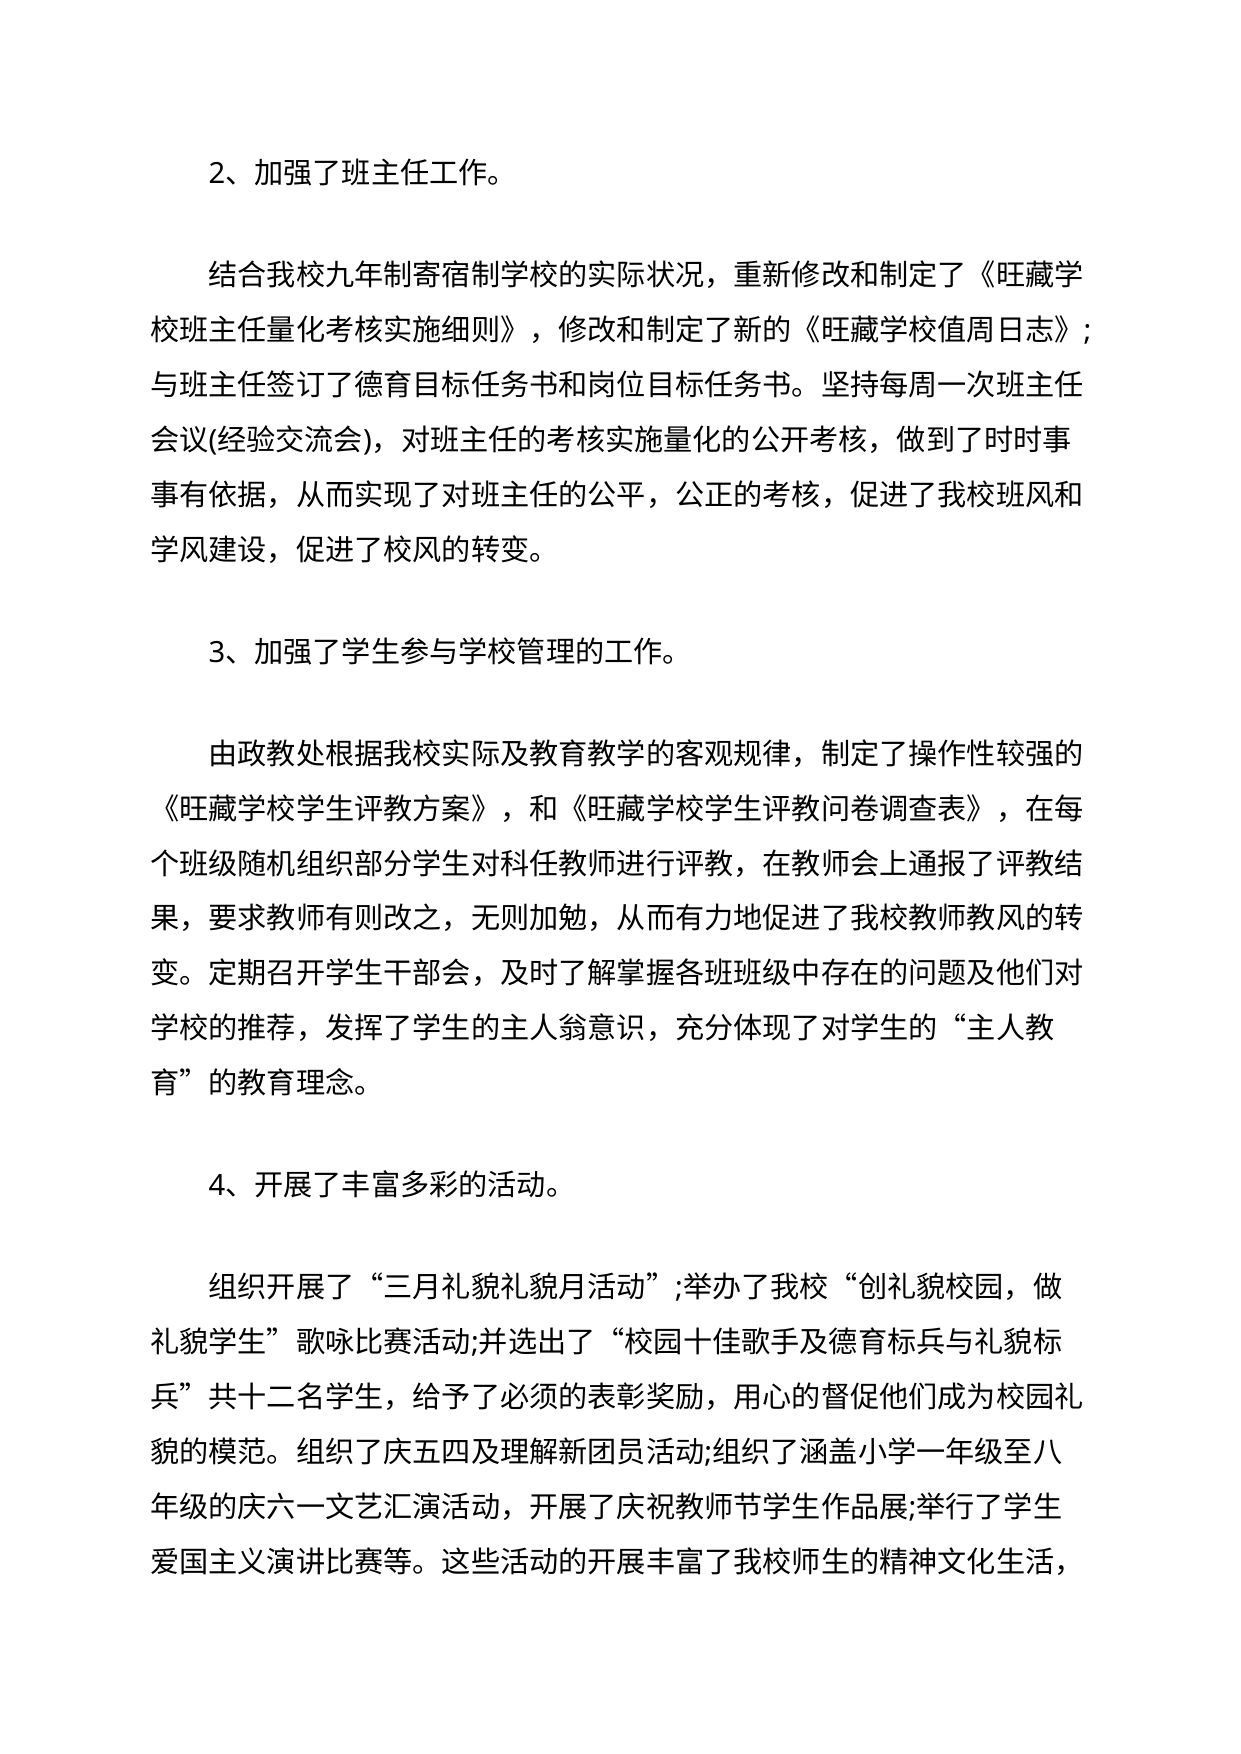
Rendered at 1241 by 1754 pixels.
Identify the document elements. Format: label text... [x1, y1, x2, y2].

text 结合我校九年制寄宿制学校的实际状况，重新修改和制定了《旺藏学校班主任量化考核实施细则》，修改和制定了新的《旺藏学校值周日志》;与班主任签订了德育目标任务书和岗位目标任务书。坚持每周一次班主任会议(经验交流会)，对班主任的考核实施量化的公开考核，做到了时时事事有依据，从而实现了对班主任的公平，公正的考核，促进了我校班风和学风建设，促进了校风的转变。 [150, 252, 1090, 569]
text 3、加强了学生参与学校管理的工作。 [150, 628, 1090, 671]
text 由政教处根据我校实际及教育教学的客观规律，制定了操作性较强的《旺藏学校学生评教方案》，和《旺藏学校学生评教问卷调查表》，在每个班级随机组织部分学生对科任教师进行评教，在教师会上通报了评教结果，要求教师有则改之，无则加勉，从而有力地促进了我校教师教风的转变。定期召开学生干部会，及时了解掌握各班班级中存在的问题及他们对学校的推荐，发挥了学生的主人翁意识，充分体现了对学生的“主人教育”的教育理念。 [150, 730, 1090, 1102]
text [150, 1263, 1090, 1581]
text 2、加强了班主任工作。 [150, 150, 1090, 192]
text 4、开展了丰富多彩的活动。 [150, 1162, 1090, 1204]
